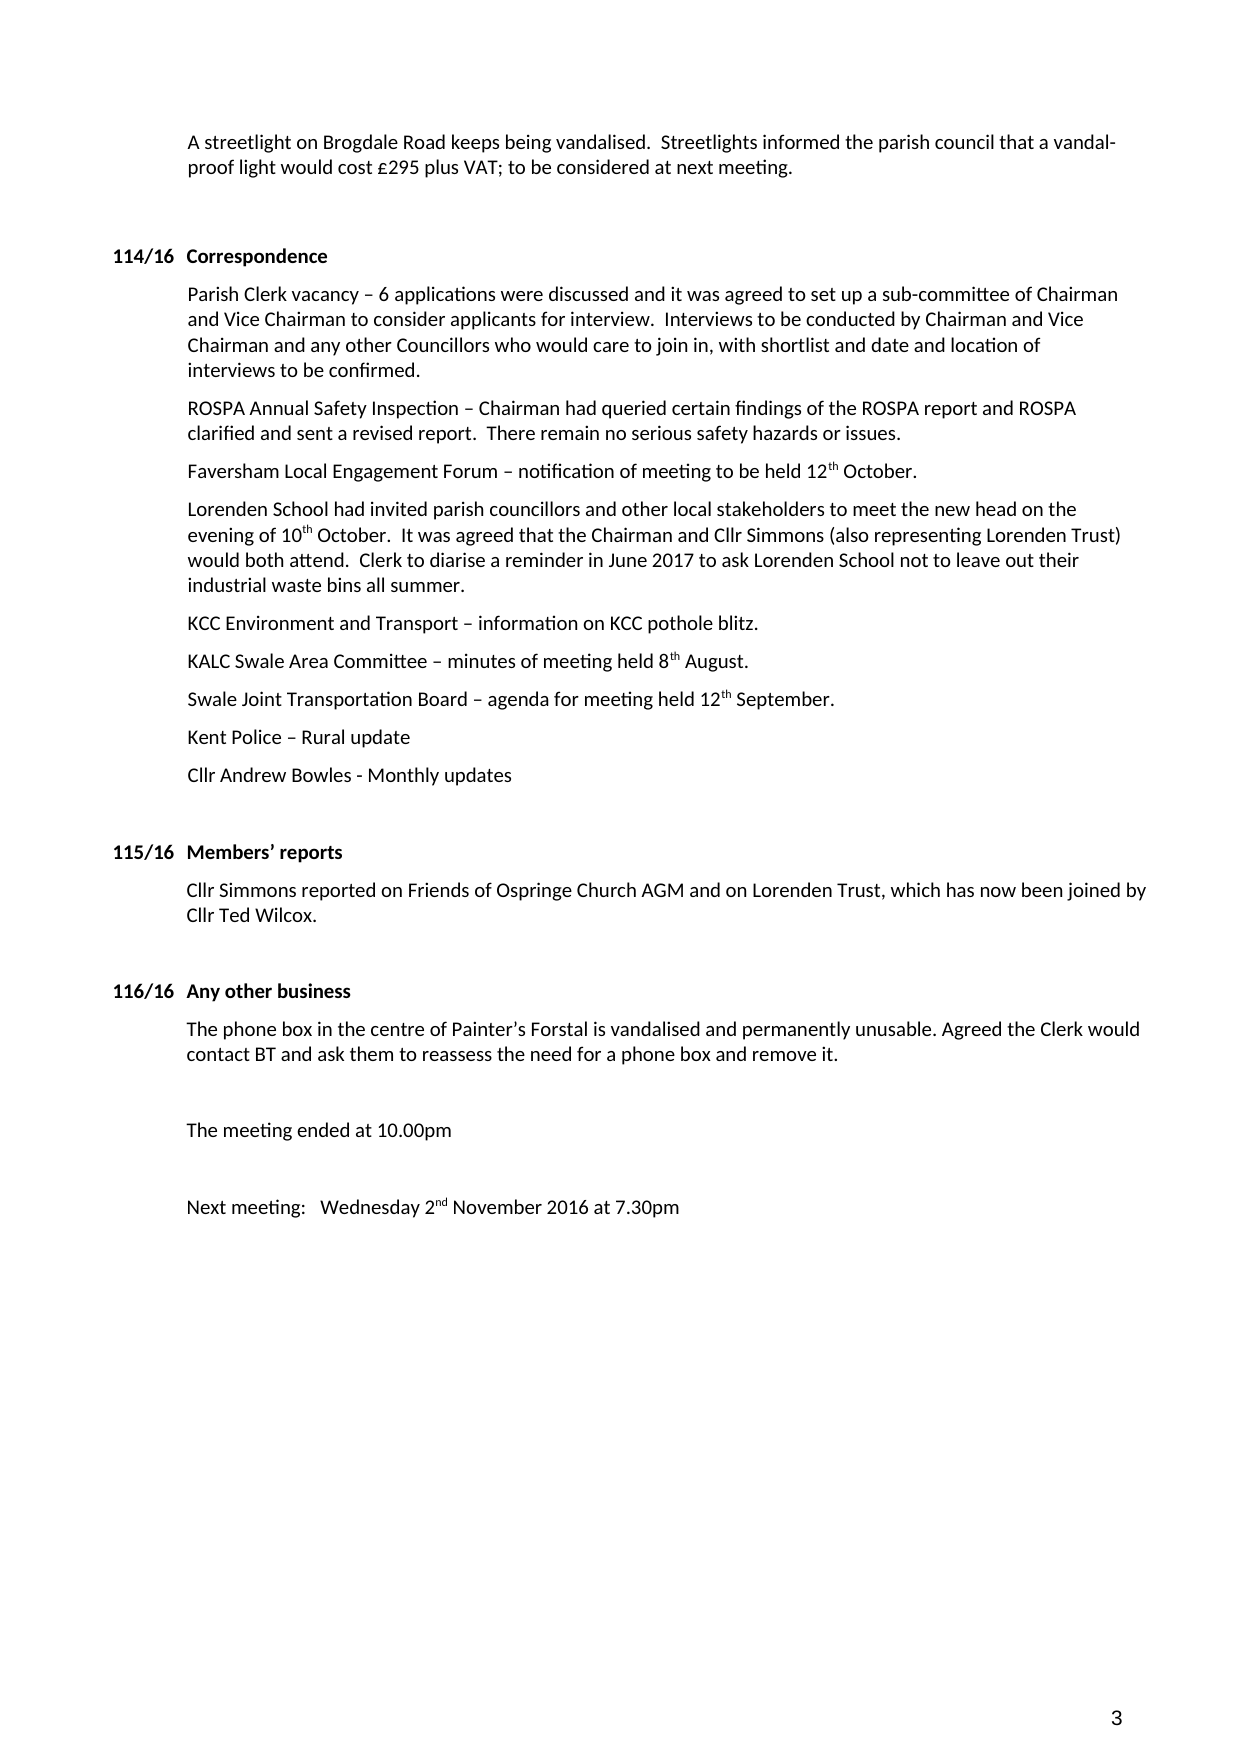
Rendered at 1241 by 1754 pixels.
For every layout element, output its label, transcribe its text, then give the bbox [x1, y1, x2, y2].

text The meeting ended at 10.00pm [112, 1117, 1114, 1143]
text Faversham Local Engagement Forum – notification of meeting to be held 12th October. [112, 458, 1122, 484]
text A streetlight on Brogdale Road keeps being vandalised. Streetlights informed the parish council that a vandal-proof light would cost £295 plus VAT; to be considered at next meeting. [112, 129, 1122, 180]
text 116/16 Any other business [112, 978, 1166, 1003]
text Next meeting: Wednesday 2nd November 2016 at 7.30pm [112, 1194, 1114, 1219]
text ROSPA Annual Safety Inspection – Chairman had queried certain findings of the ROSPA report and ROSPA clarified and sent a revised report. There remain no serious safety hazards or issues. [112, 395, 1122, 446]
text Cllr Andrew Bowles - Monthly updates [112, 762, 1122, 788]
text 115/16 Members’ reports [112, 839, 1122, 864]
text Cllr Simmons reported on Friends of Ospringe Church AGM and on Lorenden Trust, which has now been joined by Cllr Ted Wilcox. [112, 877, 1166, 928]
text Parish Clerk vacancy – 6 applications were discussed and it was agreed to set up a sub-committee of Chairman and Vice Chairman to consider applicants for interview. Interviews to be conducted by Chairman and Vice Chairman and any other Councillors who would care to join in, with shortlist and date and location of interviews to be confirmed. [112, 281, 1122, 383]
text KALC Swale Area Committee – minutes of meeting held 8th August. [112, 648, 1122, 674]
text The phone box in the centre of Painter’s Forstal is vandalised and permanently unusable. Agreed the Clerk would contact BT and ask them to reassess the need for a phone box and remove it. [112, 1016, 1166, 1067]
text KCC Environment and Transport – information on KCC pothole blitz. [112, 611, 1122, 636]
text Swale Joint Transportation Board – agenda for meeting held 12th September. [112, 686, 1122, 712]
text Lorenden School had invited parish councillors and other local stakeholders to meet the new head on the evening of 10th October. It was agreed that the Chairman and Cllr Simmons (also representing Lorenden Trust) would both attend. Clerk to diarise a reminder in June 2017 to ask Lorenden School not to leave out their industrial waste bins all summer. [112, 496, 1122, 598]
text 114/16 Correspondence [112, 243, 1122, 268]
text Kent Police – Rural update [112, 724, 1122, 750]
